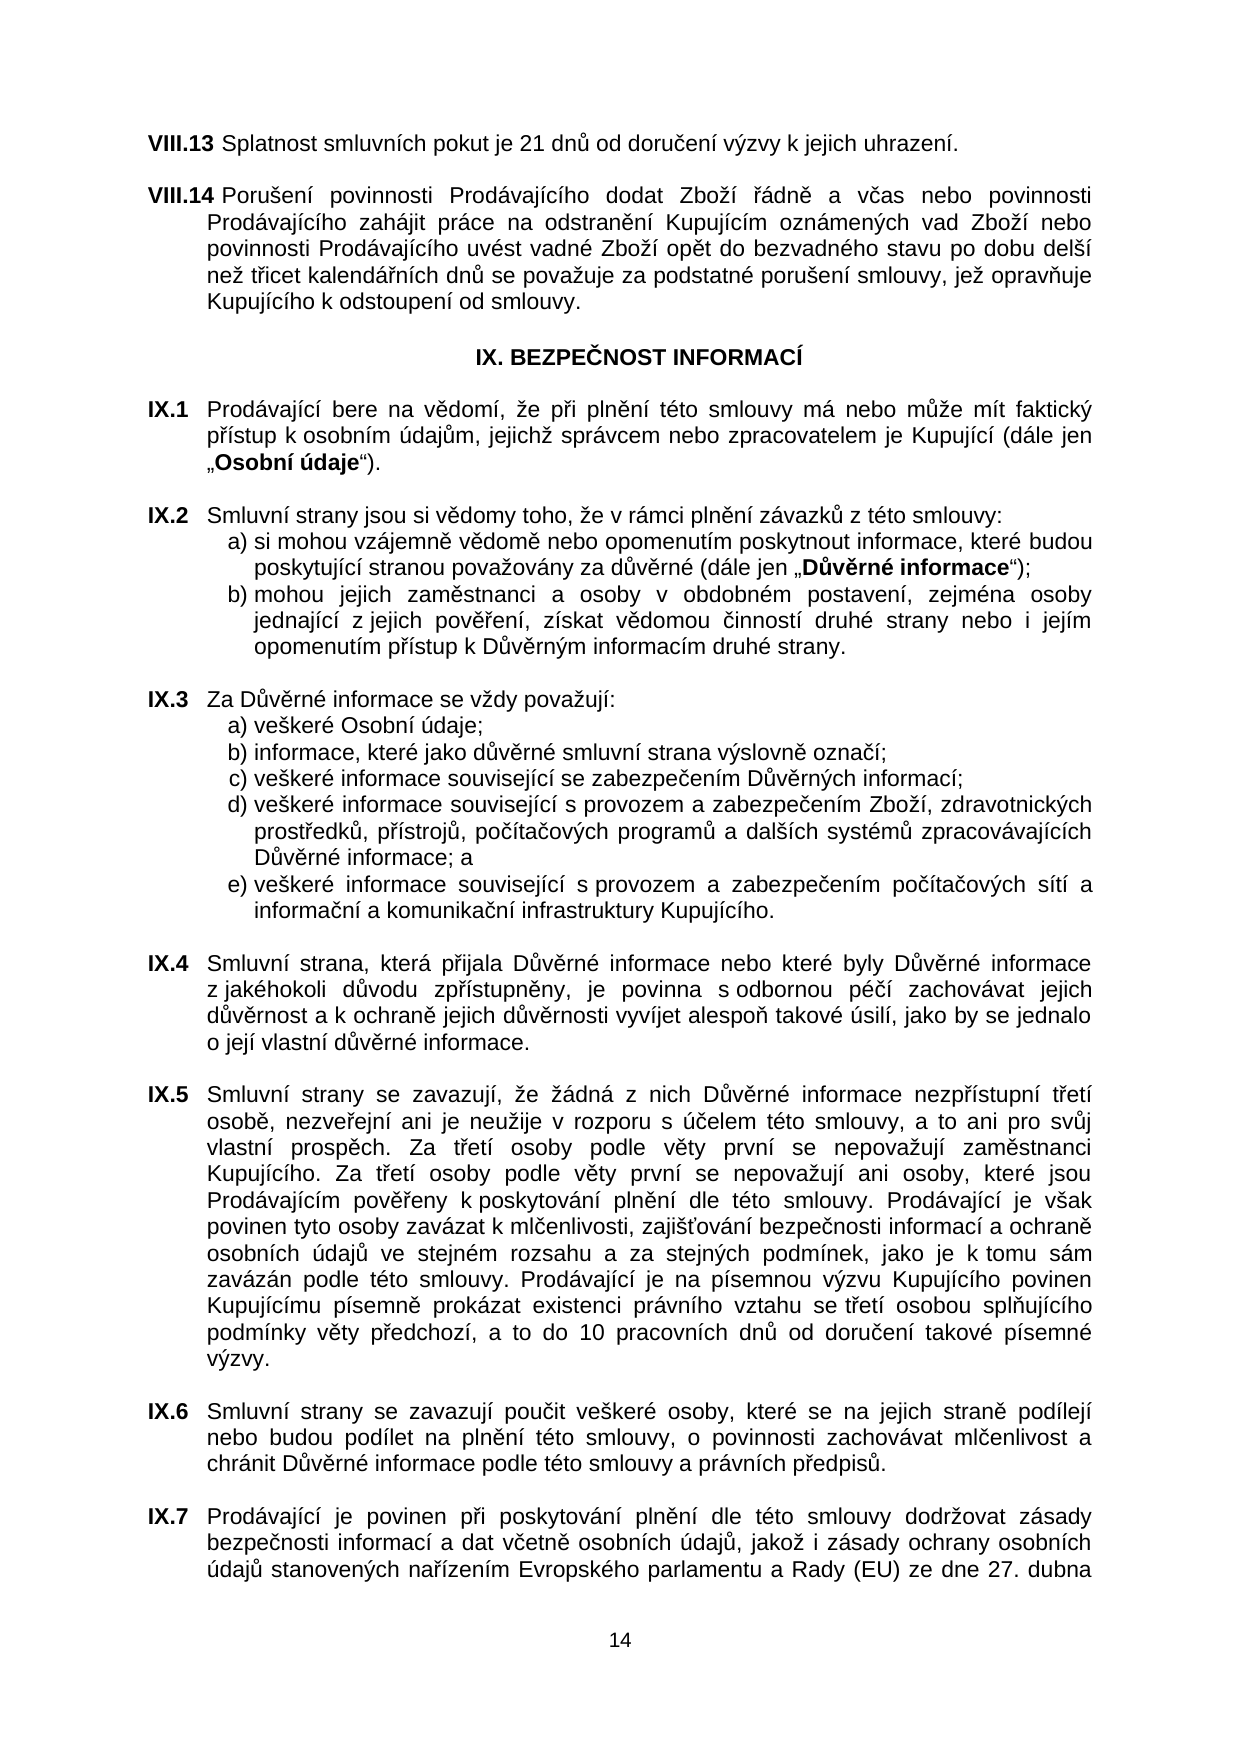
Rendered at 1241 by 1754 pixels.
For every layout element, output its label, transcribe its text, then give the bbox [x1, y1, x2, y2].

text Splatnost smluvních pokut je 21 dnů od doručení výzvy k jejich uhrazení. [148, 130, 1093, 156]
list mohou jejich zaměstnanci a osoby v obdobném postavení, zejména osoby jednající z jejich pověření, získat vědomou činností druhé strany nebo i jejím opomenutím přístup k Důvěrným informacím druhé strany. [254, 581, 1093, 660]
text Porušení povinnosti Prodávajícího dodat Zboží řádně a včas nebo povinnosti Prodávajícího zahájit práce na odstranění Kupujícím oznámených vad Zboží nebo povinnosti Prodávajícího uvést vadné Zboží opět do bezvadného stavu po dobu delší než třicet kalendářních dnů se považuje za podstatné porušení smlouvy, jež opravňuje Kupujícího k odstoupení od smlouvy. [148, 182, 1093, 314]
list Smluvní strany se zavazují poučit veškeré osoby, které se na jejich straně podílejí nebo budou podílet na plnění této smlouvy, o povinnosti zachovávat mlčenlivost a chránit Důvěrné informace podle této smlouvy a právních předpisů. [148, 1398, 1093, 1477]
list veškeré informace související se zabezpečením Důvěrných informací; [254, 765, 1093, 791]
list Smluvní strana, která přijala Důvěrné informace nebo které byly Důvěrné informace z jakéhokoli důvodu zpřístupněny, je povinna s odbornou péčí zachovávat jejich důvěrnost a k ochraně jejich důvěrnosti vyvíjet alespoň takové úsilí, jako by se jednalo o její vlastní důvěrné informace. [148, 949, 1093, 1055]
list veškeré informace související s provozem a zabezpečením Zboží, zdravotnických prostředků, přístrojů, počítačových programů a dalších systémů zpracovávajících Důvěrné informace; a [254, 791, 1093, 871]
subtitle Bezpečnost informací [185, 341, 1093, 370]
list Za Důvěrné informace se vždy považují: [148, 686, 1093, 712]
list Smluvní strany se zavazují, že žádná z nich Důvěrné informace nezpřístupní třetí osobě, nezveřejní ani je neužije v rozporu s účelem této smlouvy, a to ani pro svůj vlastní prospěch. Za třetí osoby podle věty první se nepovažují zaměstnanci Kupujícího. Za třetí osoby podle věty první se nepovažují ani osoby, které jsou Prodávajícím pověřeny k poskytování plnění dle této smlouvy. Prodávající je však povinen tyto osoby zavázat k mlčenlivosti, zajišťování bezpečnosti informací a ochraně osobních údajů ve stejném rozsahu a za stejných podmínek, jako je k tomu sám zavázán podle této smlouvy. Prodávající je na písemnou výzvu Kupujícího povinen Kupujícímu písemně prokázat existenci právního vztahu se třetí osobou splňujícího podmínky věty předchozí, a to do 10 pracovních dnů od doručení takové písemné výzvy. [148, 1081, 1093, 1371]
list Smluvní strany jsou si vědomy toho, že v rámci plnění závazků z této smlouvy: [148, 502, 1093, 528]
list veškeré informace související s provozem a zabezpečením počítačových sítí a informační a komunikační infrastruktury Kupujícího. [254, 871, 1093, 923]
list Prodávající bere na vědomí, že při plnění této smlouvy má nebo může mít faktický přístup k osobním údajům, jejichž správcem nebo zpracovatelem je Kupující (dále jen „Osobní údaje“). [148, 396, 1093, 475]
list si mohou vzájemně vědomě nebo opomenutím poskytnout informace, které budou poskytující stranou považovány za důvěrné (dále jen „Důvěrné informace“); [254, 528, 1093, 581]
list veškeré Osobní údaje; [254, 712, 1093, 739]
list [148, 1503, 1093, 1582]
list informace, které jako důvěrné smluvní strana výslovně označí; [254, 739, 1093, 765]
